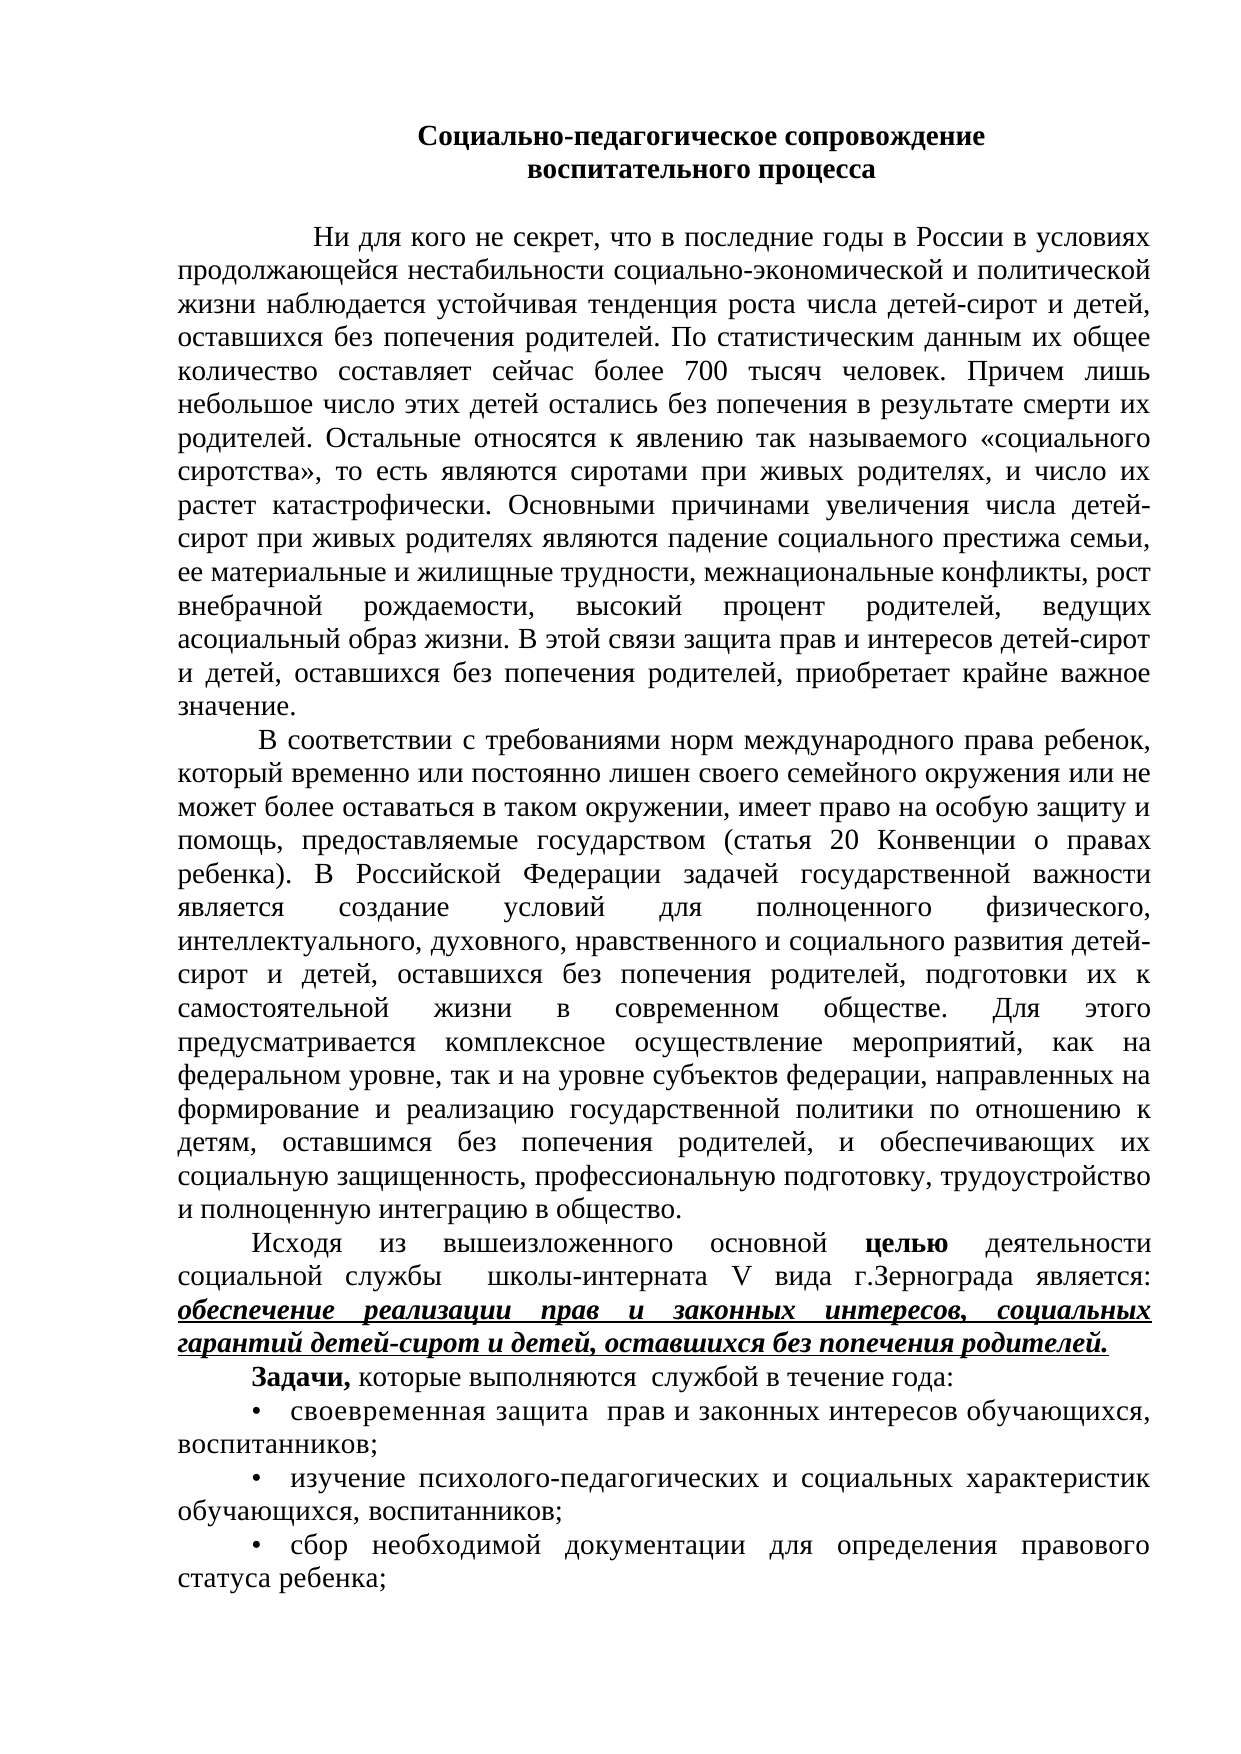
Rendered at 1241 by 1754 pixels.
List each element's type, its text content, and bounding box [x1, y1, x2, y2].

text Социально-педагогическое сопровождение [177, 118, 1152, 152]
text Задачи, которые выполняются службой в течение года: [177, 1359, 1152, 1393]
text Исходя из вышеизложенного основной целью деятельности социальной службы школы-интерната V вида г.Зернограда является: обеспечение реализации прав и законных интересов, социальных гарантий детей-сирот и детей, оставшихся без попечения родителей. [177, 1225, 1152, 1321]
text Ни для кого не секрет, что в последние годы в России в условиях продолжающейся нестабильности социально-экономической и политической жизни наблюдается устойчивая тенденция роста числа детей-сирот и детей, оставшихся без попечения родителей. По статистическим данным их общее количество составляет сейчас более 700 тысяч человек. Причем лишь небольшое число этих детей остались без попечения в результате смерти их родителей. Остальные относятся к явлению так называемого «социального сиротства», то есть являются сиротами при живых родителях, и число их растет катастрофически. Основными причинами увеличения числа детей-сирот при живых родителях являются падение социального престижа семьи, ее материальные и жилищные трудности, межнациональные конфликты, рост внебрачной рождаемости, высокий процент родителей, ведущих асоциальный образ жизни. В этой связи защита прав и интересов детей-сирот и детей, оставшихся без попечения родителей, приобретает крайне важное значение. [177, 219, 1152, 722]
list изучение психолого-педагогических и социальных характеристик обучающихся, воспитанников; [177, 1460, 1152, 1527]
text В соответствии с требованиями норм международного права ребенок, который временно или постоянно лишен своего семейного окружения или не может более оставаться в таком окружении, имеет право на особую защиту и помощь, предоставляемые государством (статья 20 Конвенции о правах ребенка). В Российской Федерации задачей государственной важности является создание условий для полноценного физического, интеллектуального, духовного, нравственного и социального развития детей-сирот и детей, оставшихся без попечения родителей, подготовки их к самостоятельной жизни в современном обществе. Для этого предусматривается комплексное осуществление мероприятий, как на федеральном уровне, так и на уровне субъектов федерации, направленных на формирование и реализацию государственной политики по отношению к детям, оставшимся без попечения родителей, и обеспечивающих их социальную защищенность, профессиональную подготовку, трудоустройство и полноценную интеграцию в общество. [177, 722, 1152, 1225]
list своевременная защита прав и законных интересов обучающихся, воспитанников; [177, 1393, 1152, 1460]
text Исходя из вышеизложенного основной целью деятельности социальной службы школы-интерната V вида г.Зернограда является: обеспечение реализации прав и законных интересов, социальных гарантий детей-сирот и детей, оставшихся без попечения родителей. [177, 1322, 1152, 1359]
list сбор необходимой документации для определения правового статуса ребенка; [177, 1527, 1152, 1594]
text воспитательного процесса [177, 152, 1152, 185]
